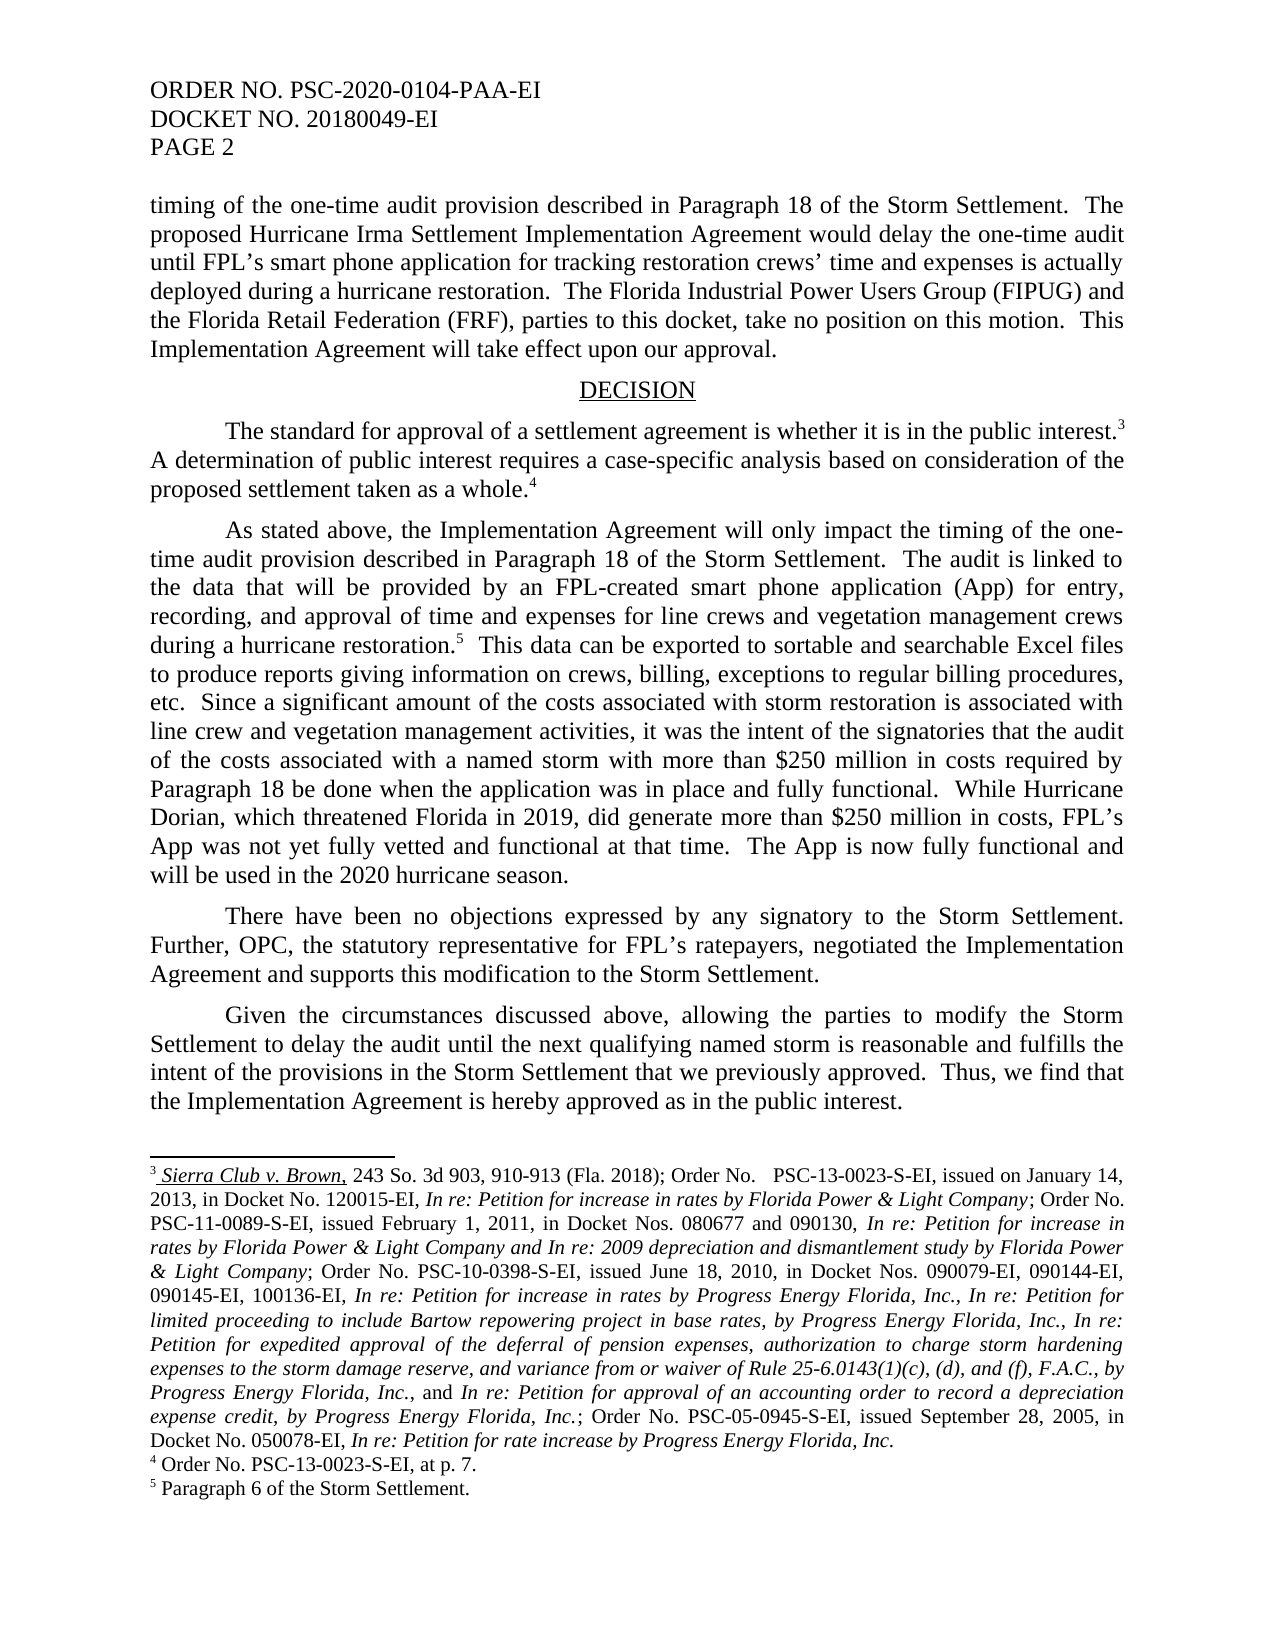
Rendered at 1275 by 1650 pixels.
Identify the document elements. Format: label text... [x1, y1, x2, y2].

text The standard for approval of a settlement agreement is whether it is in the public interest. A determination of public interest requires a case-specific analysis based on consideration of the proposed settlement taken as a whole. [150, 416, 1125, 502]
text Given the circumstances discussed above, allowing the parties to modify the Storm Settlement to delay the audit until the next qualifying named storm is reasonable and fulfills the intent of the provisions in the Storm Settlement that we previously approved. Thus, we find that the Implementation Agreement is hereby approved as in the public interest. [150, 1000, 1125, 1115]
text As stated above, the Implementation Agreement will only impact the timing of the one-time audit provision described in Paragraph 18 of the Storm Settlement. The audit is linked to the data that will be provided by an FPL-created smart phone application (App) for entry, recording, and approval of time and expenses for line crews and vegetation management crews during a hurricane restoration. This data can be exported to sortable and searchable Excel files to produce reports giving information on crews, billing, exceptions to regular billing procedures, etc. Since a significant amount of the costs associated with storm restoration is associated with line crew and vegetation management activities, it was the intent of the signatories that the audit of the costs associated with a named storm with more than $250 million in costs required by Paragraph 18 be done when the application was in place and fully functional. While Hurricane Dorian, which threatened Florida in 2019, did generate more than $250 million in costs, FPL’s App was not yet fully vetted and functional at that time. The App is now fully functional and will be used in the 2020 hurricane season. [150, 515, 1125, 889]
text There have been no objections expressed by any signatory to the Storm Settlement. Further, OPC, the statutory representative for FPL’s ratepayers, negotiated the Implementation Agreement and supports this modification to the Storm Settlement. [150, 901, 1125, 987]
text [150, 190, 1125, 362]
text DECISION [150, 375, 1125, 404]
